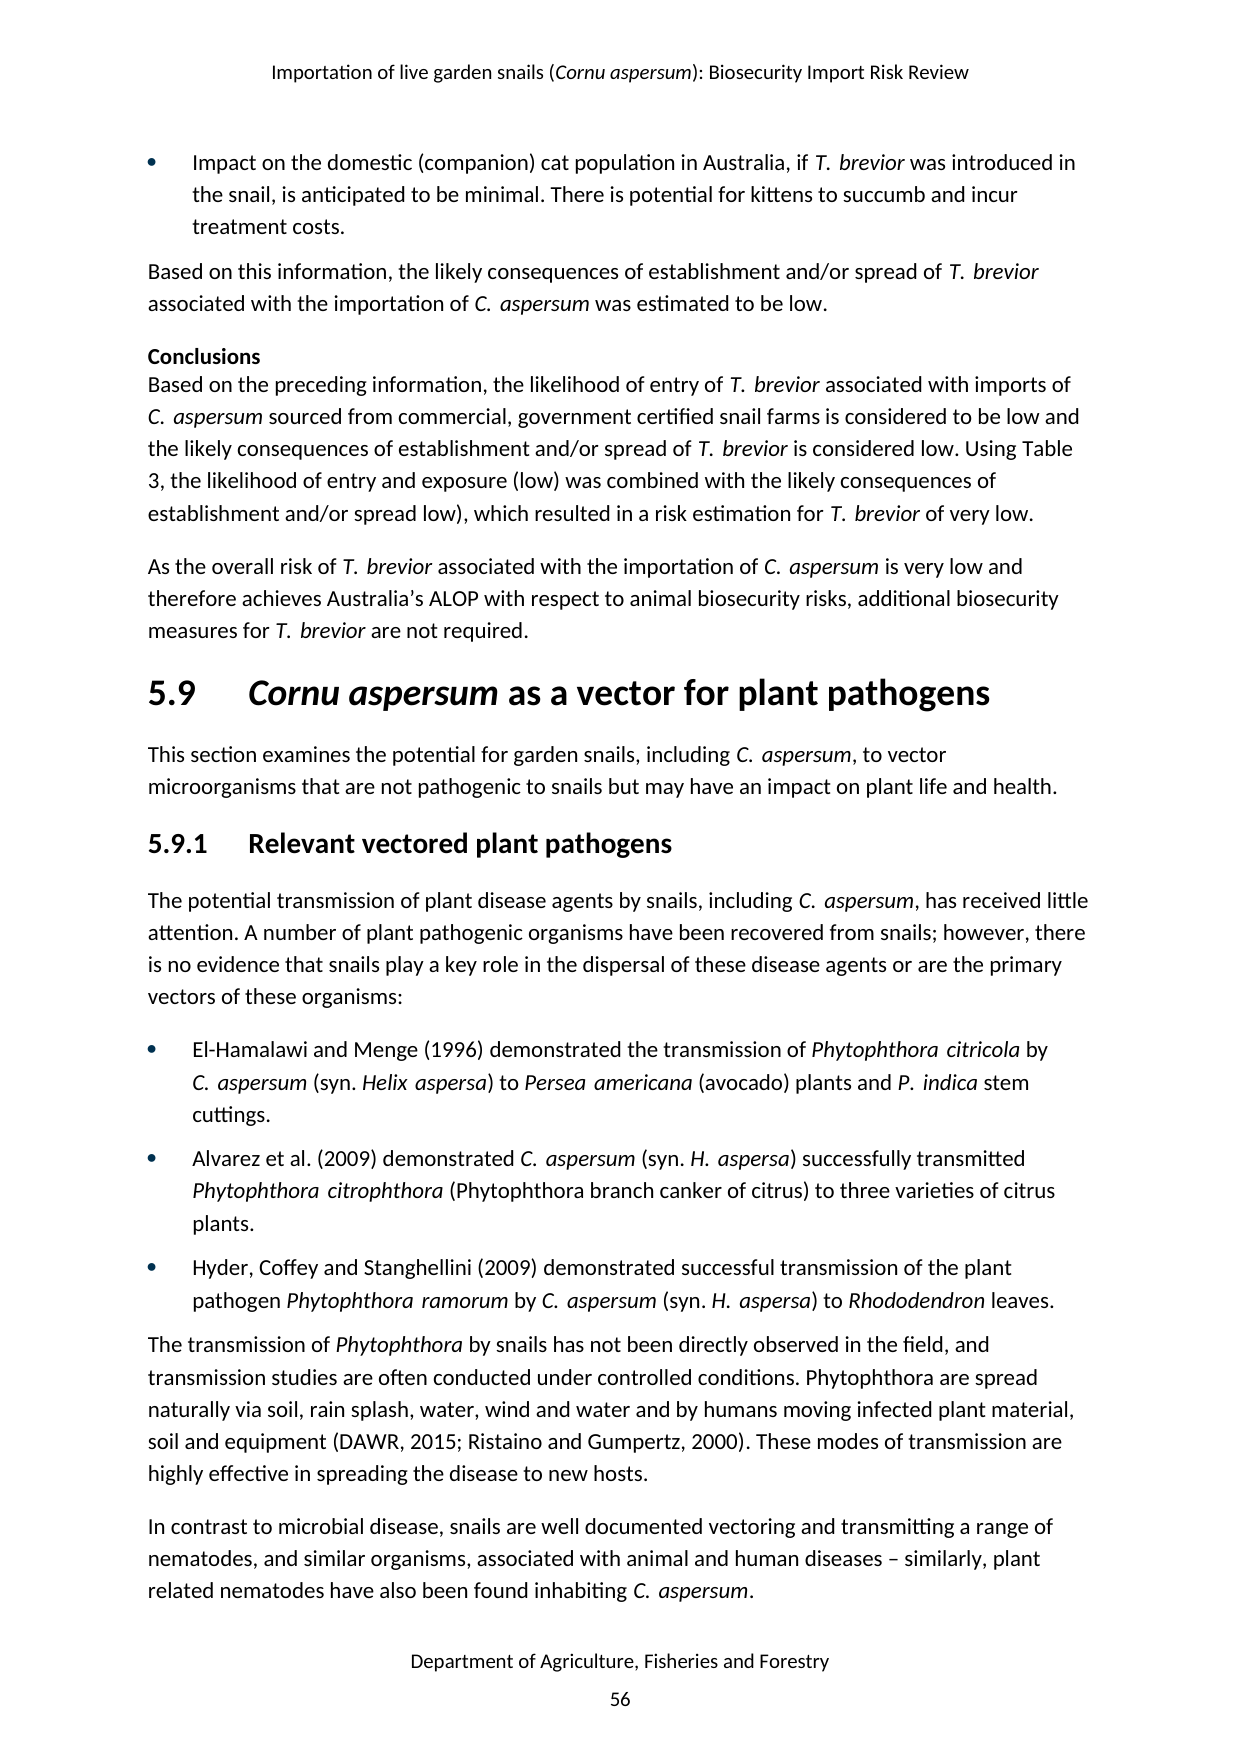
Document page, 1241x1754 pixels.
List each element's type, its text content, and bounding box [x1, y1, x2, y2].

text This section examines the potential for garden snails, including C. aspersum, to vector microorganisms that are not pathogenic to snails but may have an impact on plant life and health. [148, 740, 1092, 800]
text The transmission of Phytophthora by snails has not been directly observed in the field, and transmission studies are often conducted under controlled conditions. Phytophthora are spread naturally via soil, rain splash, water, wind and water and by humans moving infected plant material, soil and equipment (DAWR, 2015; Ristaino and Gumpertz, 2000). These modes of transmission are highly effective in spreading the disease to new hosts. [148, 1330, 1092, 1487]
text The potential transmission of plant disease agents by snails, including C. aspersum, has received little attention. A number of plant pathogenic organisms have been recovered from snails; however, there is no evidence that snails play a key role in the dispersal of these disease agents or are the primary vectors of these organisms: [148, 886, 1092, 1010]
list Impact on the domestic (companion) cat population in Australia, if T. brevior was introduced in the snail, is anticipated to be minimal. There is potential for kittens to succumb and incur treatment costs. [148, 148, 1092, 240]
text Based on this information, the likely consequences of establishment and/or spread of T. brevior associated with the importation of C. aspersum was estimated to be low. [148, 257, 1092, 317]
list Alvarez et al. (2009) demonstrated C. aspersum (syn. H. aspersa) successfully transmitted Phytophthora citrophthora (Phytophthora branch canker of citrus) to three varieties of citrus plants. [148, 1144, 1092, 1237]
text Based on the preceding information, the likelihood of entry of T. brevior associated with imports of C. aspersum sourced from commercial, government certified snail farms is considered to be low and the likely consequences of establishment and/or spread of T. brevior is considered low. Using Table 3, the likelihood of entry and exposure (low) was combined with the likely consequences of establishment and/or spread low), which resulted in a risk estimation for T. brevior of very low. [148, 370, 1092, 527]
subtitle Relevant vectored plant pathogens [148, 825, 1092, 861]
text As the overall risk of T. brevior associated with the importation of C. aspersum is very low and therefore achieves Australia’s ALOP with respect to animal biosecurity risks, additional biosecurity measures for T. brevior are not required. [148, 552, 1092, 644]
list El-Hamalawi and Menge (1996) demonstrated the transmission of Phytophthora citricola by C. aspersum (syn. Helix aspersa) to Persea americana (avocado) plants and P. indica stem cuttings. [148, 1035, 1092, 1128]
text In contrast to microbial disease, snails are well documented vectoring and transmitting a range of nematodes, and similar organisms, associated with animal and human diseases – similarly, plant related nematodes have also been found inhabiting C. aspersum. [148, 1512, 1092, 1604]
subtitle Cornu aspersum as a vector for plant pathogens [148, 669, 1092, 715]
list Hyder, Coffey and Stanghellini (2009) demonstrated successful transmission of the plant pathogen Phytophthora ramorum by C. aspersum (syn. H. aspersa) to Rhododendron leaves. [148, 1253, 1092, 1314]
subtitle Conclusions [148, 342, 1092, 370]
